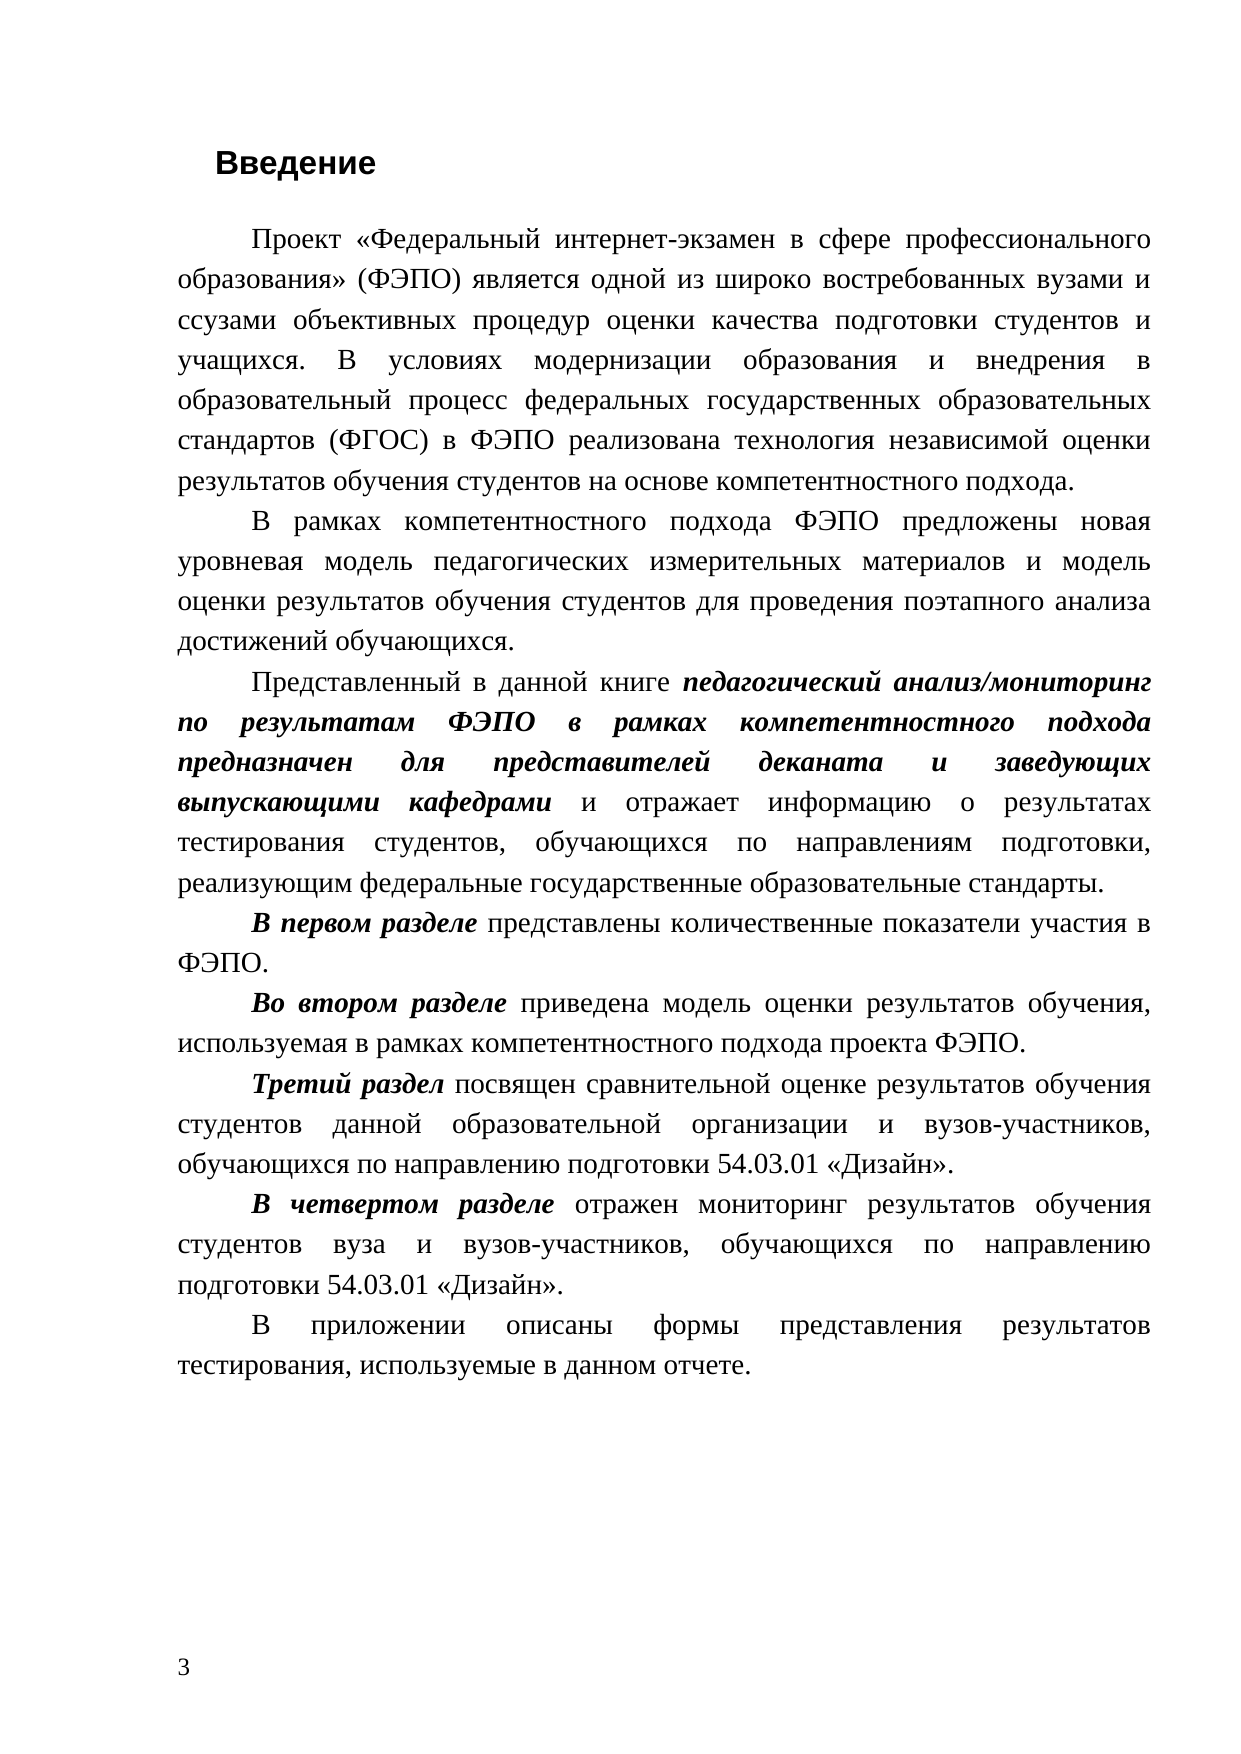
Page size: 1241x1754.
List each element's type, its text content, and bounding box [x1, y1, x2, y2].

text Проект «Федеральный интернет-экзамен в сфере профессионального образования» (ФЭПО) является одной из широко востребованных вузами и ссузами объективных процедур оценки качества подготовки студентов и учащихся. В условиях модернизации образования и внедрения в образовательный процесс федеральных государственных образовательных стандартов (ФГОС) в ФЭПО реализована технология независимой оценки результатов обучения студентов на основе компетентностного подхода. [177, 221, 1152, 496]
text Представленный в данной книге педагогический анализ/мониторинг по результатам ФЭПО в рамках компетентностного подхода предназначен для представителей деканата и заведующих выпускающими кафедрами и отражает информацию о результатах тестирования студентов, обучающихся по направлениям подготовки, реализующим федеральные государственные образовательные стандарты. [177, 664, 1152, 898]
text Третий раздел посвящен сравнительной оценке результатов обучения студентов данной образовательной организации и вузов-участников, обучающихся по направлению подготовки 54.03.01 «Дизайн». [177, 1066, 1152, 1180]
text В рамках компетентностного подхода ФЭПО предложены новая уровневая модель педагогических измерительных материалов и модель оценки результатов обучения студентов для проведения поэтапного анализа достижений обучающихся. [177, 503, 1152, 657]
text В первом разделе представлены количественные показатели участия в ФЭПО. [177, 905, 1152, 979]
subtitle Введение [215, 143, 1152, 182]
text В приложении описаны формы представления результатов тестирования, используемые в данном отчете. [177, 1307, 1152, 1381]
text Во втором разделе приведена модель оценки результатов обучения, используемая в рамках компетентностного подхода проекта ФЭПО. [177, 985, 1152, 1059]
text В четвертом разделе отражен мониторинг результатов обучения студентов вуза и вузов-участников, обучающихся по направлению подготовки 54.03.01 «Дизайн». [177, 1186, 1152, 1300]
